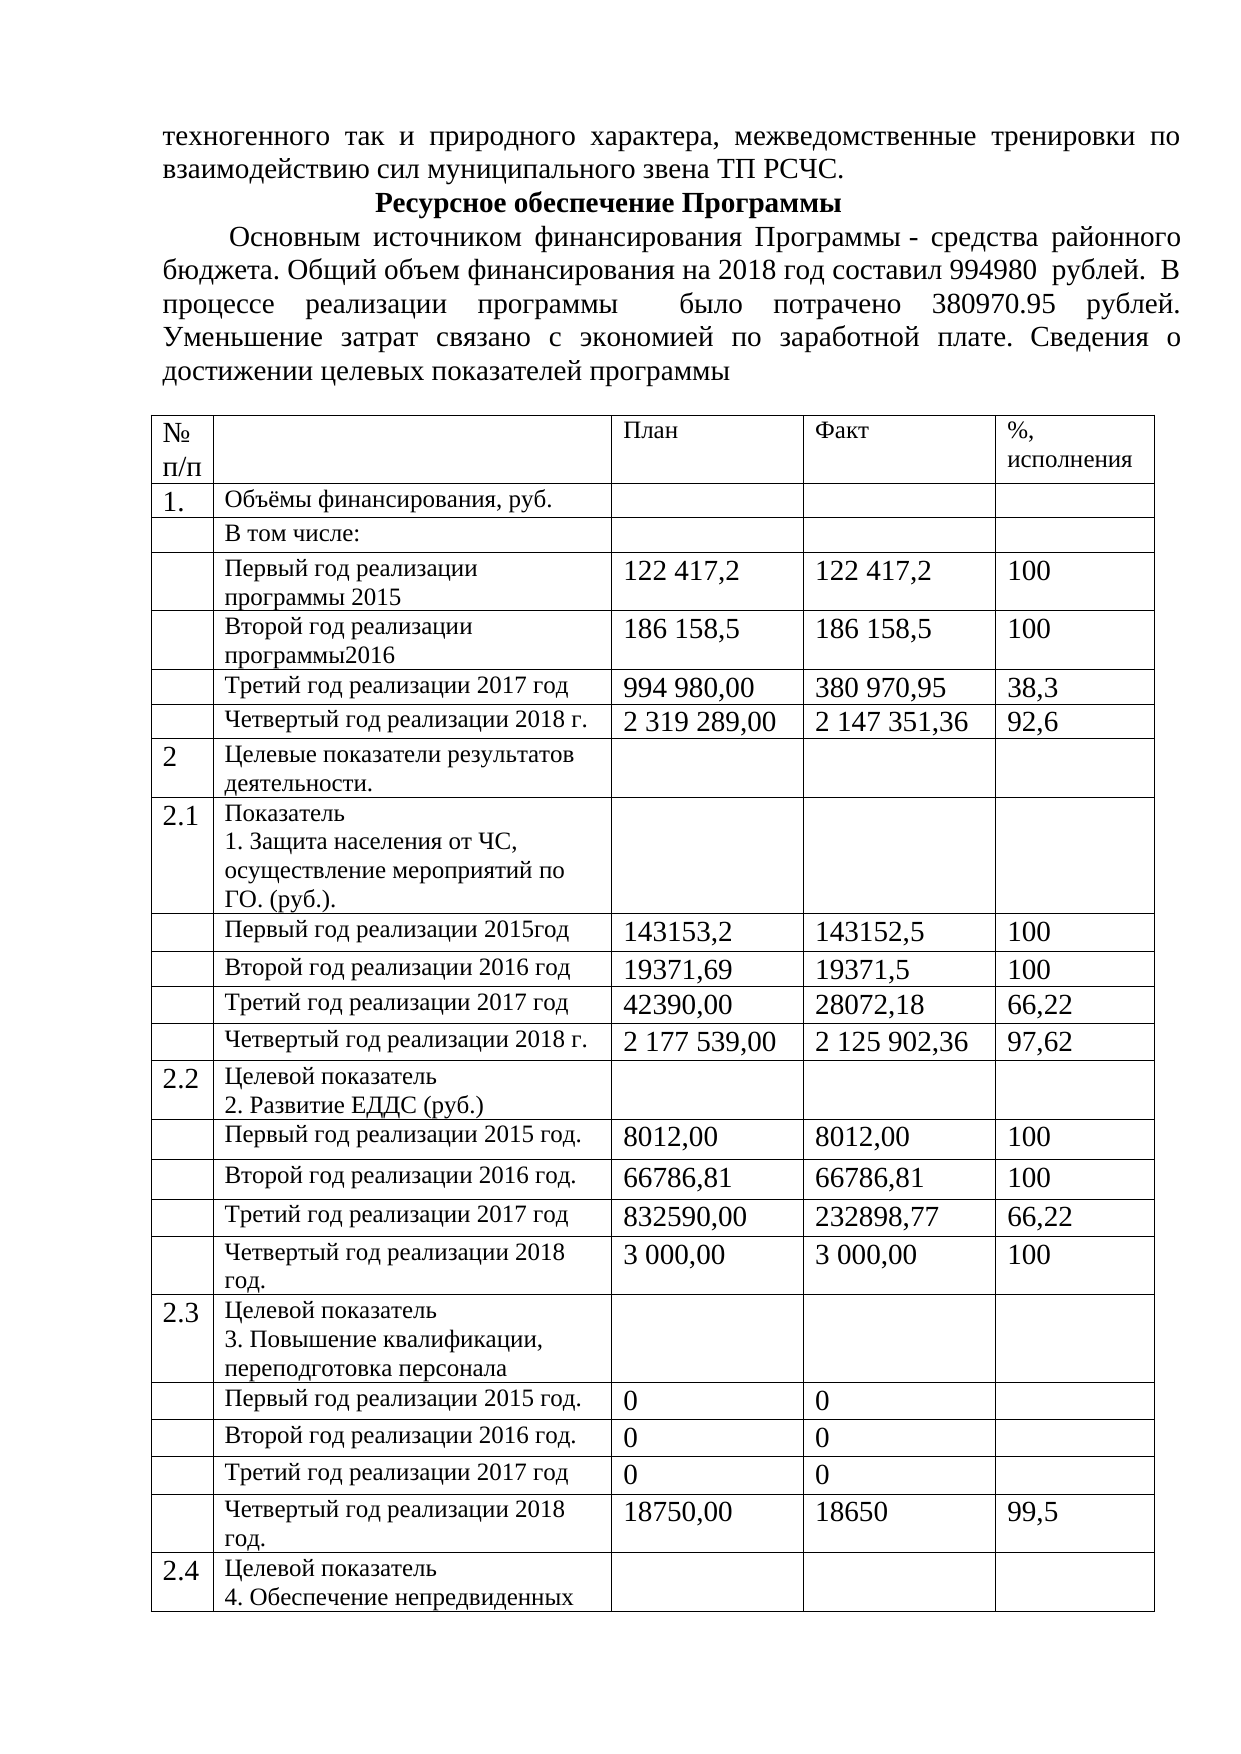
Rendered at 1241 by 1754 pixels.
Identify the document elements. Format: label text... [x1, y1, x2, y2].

table_cell 0 [612, 1420, 803, 1456]
table_cell 100 [996, 611, 1154, 669]
table_cell [804, 1061, 995, 1118]
table_cell 66786,81 [612, 1160, 803, 1198]
table_cell [612, 1061, 803, 1118]
text Основным источником финансирования Программы - средства районного бюджета. Общий объем финансирования на 2018 год составил 994980 рублей. В процессе реализации программы было потрачено 380970.95 рублей. Уменьшение затрат связано с экономией по заработной плате. Сведения о достижении целевых показателей программы [162, 219, 1181, 386]
table_cell 2 125 902,36 [804, 1024, 995, 1060]
table_header %, исполнения [996, 416, 1154, 483]
table_cell 8012,00 [612, 1120, 803, 1159]
table_cell 92,6 [996, 705, 1154, 738]
table_cell [152, 1160, 213, 1198]
table_cell 19371,69 [612, 952, 803, 986]
table_cell [804, 518, 995, 552]
table_cell [612, 739, 803, 797]
table_cell В том числе: [214, 518, 611, 552]
table_cell 18750,00 [612, 1495, 803, 1552]
table_cell [996, 739, 1154, 797]
table_cell [152, 518, 213, 552]
table_cell Второй год реализации программы2016 [214, 611, 611, 669]
table_header [214, 416, 611, 483]
table_cell [612, 1553, 803, 1611]
table_cell 18650 [804, 1495, 995, 1552]
table_cell 0 [612, 1383, 803, 1419]
table_cell 100 [996, 1120, 1154, 1159]
table_cell Целевые показатели результатов деятельности. [214, 739, 611, 797]
table_cell 2.2 [152, 1061, 213, 1118]
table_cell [214, 1553, 611, 1611]
table_cell Первый год реализации 2015год [214, 914, 611, 951]
table_cell Показатель 1. Защита населения от ЧС, осуществление мероприятий по ГО. (руб.). [214, 798, 611, 913]
table_cell Четвертый год реализации 2018 год. [214, 1495, 611, 1552]
table_cell 3 000,00 [804, 1237, 995, 1294]
table_cell 3 000,00 [612, 1237, 803, 1294]
table_header № п/п [152, 416, 213, 483]
table_cell 0 [612, 1457, 803, 1493]
table_cell 186 158,5 [612, 611, 803, 669]
table_cell [612, 1295, 803, 1382]
table_cell [152, 1383, 213, 1419]
table_cell [996, 1295, 1154, 1382]
table_cell [612, 484, 803, 517]
table_cell [152, 705, 213, 738]
table_cell [152, 1024, 213, 1060]
table_cell 143152,5 [804, 914, 995, 951]
table_cell [612, 518, 803, 552]
table_cell 143153,2 [612, 914, 803, 951]
table_cell [996, 1553, 1154, 1611]
table_cell [152, 1495, 213, 1552]
table_cell 66,22 [996, 987, 1154, 1023]
table_cell 100 [996, 1237, 1154, 1294]
table_cell Второй год реализации 2016 год. [214, 1160, 611, 1198]
table_cell 122 417,2 [804, 553, 995, 610]
table_cell 66,22 [996, 1200, 1154, 1236]
table_cell 2 147 351,36 [804, 705, 995, 738]
table_cell 100 [996, 914, 1154, 951]
table_cell [804, 1553, 995, 1611]
table_cell 0 [804, 1383, 995, 1419]
table_cell Первый год реализации 2015 год. [214, 1120, 611, 1159]
table_cell 2.3 [152, 1295, 213, 1382]
table_cell [152, 1120, 213, 1159]
table_cell [996, 1420, 1154, 1456]
table_cell [996, 1061, 1154, 1118]
table_cell 232898,77 [804, 1200, 995, 1236]
table_cell 100 [996, 1160, 1154, 1198]
table_cell [996, 798, 1154, 913]
table_cell 832590,00 [612, 1200, 803, 1236]
table_header Факт [804, 416, 995, 483]
table_cell 380 970,95 [804, 670, 995, 703]
table_cell [152, 1457, 213, 1493]
table_cell Первый год реализации программы 2015 [214, 553, 611, 610]
table_cell Третий год реализации 2017 год [214, 1457, 611, 1493]
table_cell [612, 798, 803, 913]
table_cell Целевой показатель 3. Повышение квалификации, переподготовка персонала [214, 1295, 611, 1382]
table_cell 2 319 289,00 [612, 705, 803, 738]
table_cell 97,62 [996, 1024, 1154, 1060]
table_cell 2 177 539,00 [612, 1024, 803, 1060]
table_cell 28072,18 [804, 987, 995, 1023]
table_cell 1. [152, 484, 213, 517]
table_cell Третий год реализации 2017 год [214, 670, 611, 703]
table_cell 19371,5 [804, 952, 995, 986]
table_cell [152, 1237, 213, 1294]
table_cell Второй год реализации 2016 год. [214, 1420, 611, 1456]
table_cell 38,3 [996, 670, 1154, 703]
table_cell [152, 553, 213, 610]
table_cell 2.4 [152, 1553, 213, 1611]
table_cell [152, 611, 213, 669]
table_cell [804, 484, 995, 517]
table_cell 186 158,5 [804, 611, 995, 669]
table_cell [996, 1457, 1154, 1493]
table_cell Четвертый год реализации 2018 год. [214, 1237, 611, 1294]
table_cell 2 [152, 739, 213, 797]
table_cell [804, 739, 995, 797]
table_cell [152, 914, 213, 951]
table_cell Целевой показатель 2. Развитие ЕДДС (руб.) [214, 1061, 611, 1118]
table_cell Третий год реализации 2017 год [214, 1200, 611, 1236]
table_cell [152, 952, 213, 986]
table_cell [152, 1420, 213, 1456]
table_cell Второй год реализации 2016 год [214, 952, 611, 986]
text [162, 118, 1181, 185]
table_cell [152, 987, 213, 1023]
table_cell 0 [804, 1457, 995, 1493]
text Ресурсное обеспечение Программы [162, 185, 1181, 219]
table_cell [152, 670, 213, 703]
table_cell 122 417,2 [612, 553, 803, 610]
table_cell 8012,00 [804, 1120, 995, 1159]
table_cell [152, 1200, 213, 1236]
table_cell 994 980,00 [612, 670, 803, 703]
table_cell Четвертый год реализации 2018 г. [214, 1024, 611, 1060]
table_cell Объёмы финансирования, руб. [214, 484, 611, 517]
table_cell Первый год реализации 2015 год. [214, 1383, 611, 1419]
table_cell [996, 1383, 1154, 1419]
table_cell 2.1 [152, 798, 213, 913]
table_cell 66786,81 [804, 1160, 995, 1198]
table_cell Четвертый год реализации 2018 г. [214, 705, 611, 738]
table_cell 100 [996, 952, 1154, 986]
table_cell [804, 1295, 995, 1382]
table_cell Третий год реализации 2017 год [214, 987, 611, 1023]
table_cell 100 [996, 553, 1154, 610]
table_cell 42390,00 [612, 987, 803, 1023]
table_cell 99,5 [996, 1495, 1154, 1552]
table_cell 0 [804, 1420, 995, 1456]
table_cell [996, 484, 1154, 517]
table_cell [996, 518, 1154, 552]
table_header План [612, 416, 803, 483]
table_cell [804, 798, 995, 913]
